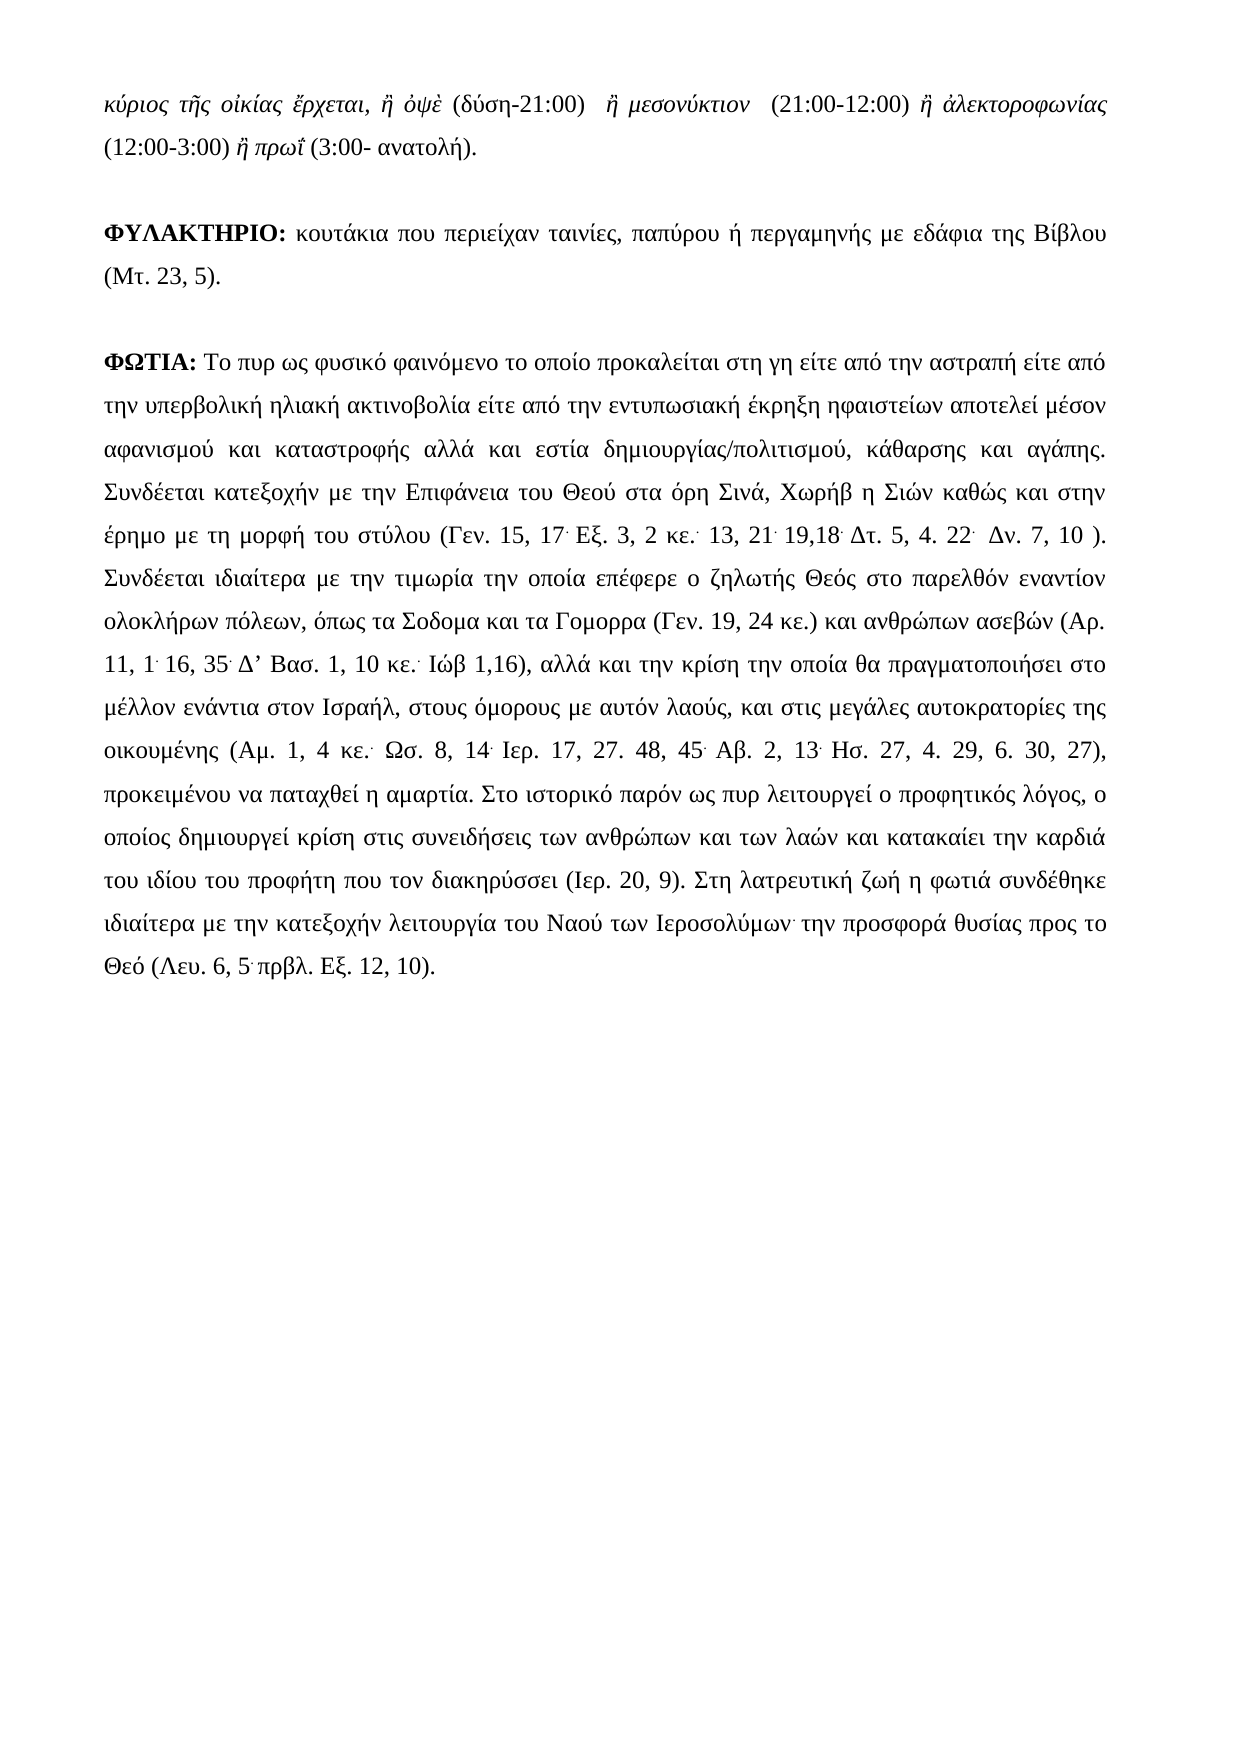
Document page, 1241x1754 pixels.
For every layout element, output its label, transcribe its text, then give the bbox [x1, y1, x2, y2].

text ΦΩΤΙΑ: Το πυρ ως φυσικό φαινόμενο το οποίο προκαλείται στη γη είτε από την αστραπή είτε από την υπερβολική ηλιακή ακτινοβολία είτε από την εντυπωσιακή έκρηξη ηφαιστείων αποτελεί μέσον αφανισμού και καταστροφής αλλά και εστία δημιουργίας/πολιτισμού, κάθαρσης και αγάπης. Συνδέεται κατεξοχήν με την Επιφάνεια του Θεού στα όρη Σινά, Χωρήβ η Σιών καθώς και στην έρημο με τη μορφή του στύλου (Γεν. 15, 17. Εξ. 3, 2 κε.. 13, 21. 19,18. Δτ. 5, 4. 22. Δν. 7, 10 ). συνδέεται ιδιαίτερα με την τιμωρία την οποία επέφερε ο ζηλωτής Θεός στο παρελθόν εναντίον ολοκλήρων πόλεων, όπως τα Σοδομα και τα Γομορρα (Γεν. 19, 24 κε.) και ανθρώπων ασεβών (Αρ. 11, 1. 16, 35. Δ’ Βασ. 1, 10 κε.. Ιώβ 1,16), αλλά και την κρίση την οποία θα πραγματοποιήσει στο μέλλον ενάντια στον Ισραήλ, στους όμορους με αυτόν λαούς, και στις μεγάλες αυτοκρατορίες της οικουμένης (Αμ. 1, 4 κε.. Ωσ. 8, 14. Ιερ. 17, 27. 48, 45. Αβ. 2, 13. Ησ. 27, 4. 29, 6. 30, 27), προκειμένου να παταχθεί η αμαρτία. Στο ιστορικό παρόν ως πυρ λειτουργεί ο προφητικός λόγος, ο οποίος δημιουργεί κρίση στις συνειδήσεις των ανθρώπων και των λαών και κατακαίει την καρδιά του ιδίου του προφήτη που τον διακηρύσσει (Ιερ. 20, 9). Στη λατρευτική ζωή η φωτιά συνδέθηκε ιδιαίτερα με την κατεξοχήν λειτουργία του Ναού των Ιεροσολύμων. την προσφορά θυσίας προς το Θεό (Λευ. 6, 5. πρβλ. Εξ. 12, 10). [103, 347, 1107, 980]
text ΦΥΛΑΚΤΗΡΙΟ: κουτάκια που περιείχαν ταινίες, παπύρου ή περγαμηνής με εδάφια της Βίβλου (Μτ. 23, 5). [103, 218, 1107, 290]
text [103, 89, 1107, 161]
